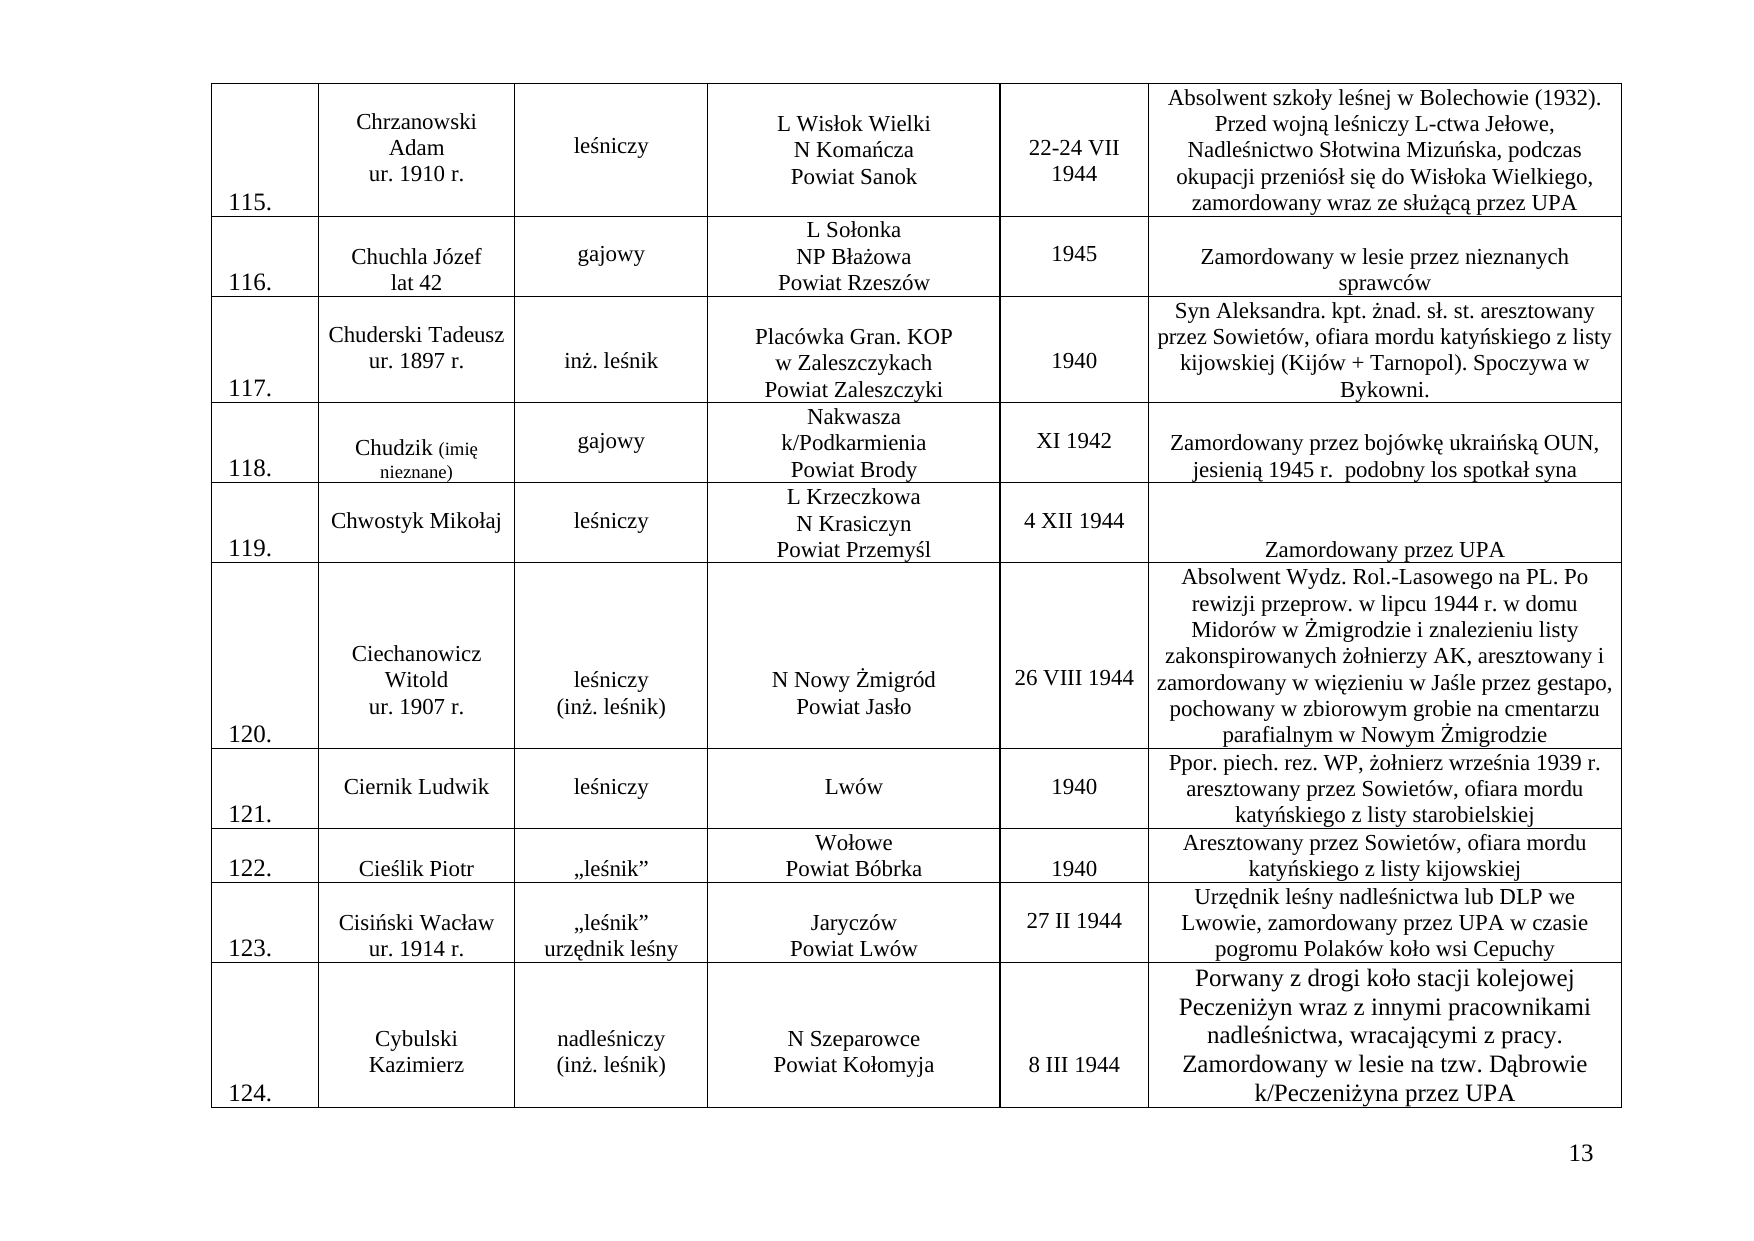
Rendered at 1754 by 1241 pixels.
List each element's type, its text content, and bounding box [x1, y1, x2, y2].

table_cell Lwów [708, 749, 999, 828]
table_cell [212, 297, 318, 402]
table_cell gajowy [515, 217, 707, 296]
table_cell Aresztowany przez Sowietów, ofiara mordu katyńskiego z listy kijowskiej [1149, 829, 1621, 882]
table_cell Ciernik Ludwik [319, 749, 514, 828]
table_cell Porwany z drogi koło stacji kolejowej Peczeniżyn wraz z innymi pracownikami nadleśnictwa, wracającymi z pracy. Zamordowany w lesie na tzw. Dąbrowie k/Peczeniżyna przez UPA [1149, 963, 1621, 1107]
table_cell 22-24 VII 1944 [1001, 84, 1148, 216]
table_cell Chuderski Tadeusz ur. 1897 r. [319, 297, 514, 402]
table_cell Chrzanowski Adam ur. 1910 r. [319, 84, 514, 216]
table_cell Zamordowany przez bojówkę ukraińską OUN, jesienią 1945 r. podobny los spotkał syna [1149, 403, 1621, 482]
table_cell gajowy [515, 403, 707, 482]
table_cell Cybulski Kazimierz [319, 963, 514, 1107]
table_cell 26 VIII 1944 [1001, 563, 1148, 748]
table_cell L Sołonka NP Błażowa Powiat Rzeszów [708, 217, 999, 296]
table_cell [212, 84, 318, 216]
table_cell Nakwasza k/Podkarmienia Powiat Brody [708, 403, 999, 482]
table_cell Zamordowany w lesie przez nieznanych sprawców [1149, 217, 1621, 296]
table_cell 1945 [1001, 217, 1148, 296]
table_cell [212, 829, 318, 882]
table_cell XI 1942 [1001, 403, 1148, 482]
table_cell N Nowy Żmigród Powiat Jasło [708, 563, 999, 748]
table_cell nadleśniczy (inż. leśnik) [515, 963, 707, 1107]
table_cell leśniczy [515, 84, 707, 216]
table_cell 8 III 1944 [1001, 963, 1148, 1107]
table_cell [212, 563, 318, 748]
table_cell Chwostyk Mikołaj [319, 483, 514, 562]
table_cell L Wisłok Wielki N Komańcza Powiat Sanok [708, 84, 999, 216]
table_cell [212, 217, 318, 296]
table_cell „leśnik” urzędnik leśny [515, 883, 707, 962]
table_cell 1940 [1001, 749, 1148, 828]
table_cell Placówka Gran. KOP w Zaleszczykach Powiat Zaleszczyki [708, 297, 999, 402]
table_cell leśniczy [515, 749, 707, 828]
table_cell [212, 403, 318, 482]
table_cell leśniczy [515, 483, 707, 562]
table_cell leśniczy (inż. leśnik) [515, 563, 707, 748]
table_cell [212, 883, 318, 962]
table_cell [212, 483, 318, 562]
table_cell Absolwent Wydz. Rol.-Lasowego na PL. Po rewizji przeprow. w lipcu 1944 r. w domu Midorów w Żmigrodzie i znalezieniu listy zakonspirowanych żołnierzy AK, aresztowany i zamordowany w więzieniu w Jaśle przez gestapo, pochowany w zbiorowym grobie na cmentarzu parafialnym w Nowym Żmigrodzie [1149, 563, 1621, 748]
table_cell Ciechanowicz Witold ur. 1907 r. [319, 563, 514, 748]
table_cell 1940 [1001, 297, 1148, 402]
table_cell Jaryczów Powiat Lwów [708, 883, 999, 962]
table_cell Chuchla Józef lat 42 [319, 217, 514, 296]
table_cell Urzędnik leśny nadleśnictwa lub DLP we Lwowie, zamordowany przez UPA w czasie pogromu Polaków koło wsi Cepuchy [1149, 883, 1621, 962]
table_cell Wołowe Powiat Bóbrka [708, 829, 999, 882]
table_cell 27 II 1944 [1001, 883, 1148, 962]
table_cell [212, 749, 318, 828]
table_cell inż. leśnik [515, 297, 707, 402]
table_cell Chudzik (imię nieznane) [319, 403, 514, 482]
table_cell Zamordowany przez UPA [1149, 483, 1621, 562]
table_cell Cisiński Wacław ur. 1914 r. [319, 883, 514, 962]
table_cell Ppor. piech. rez. WP, żołnierz września 1939 r. aresztowany przez Sowietów, ofiara mordu katyńskiego z listy starobielskiej [1149, 749, 1621, 828]
table_cell „leśnik” [515, 829, 707, 882]
table_cell Absolwent szkoły leśnej w Bolechowie (1932). Przed wojną leśniczy L-ctwa Jełowe, Nadleśnictwo Słotwina Mizuńska, podczas okupacji przeniósł się do Wisłoka Wielkiego, zamordowany wraz ze służącą przez UPA [1149, 84, 1621, 216]
table_cell L Krzeczkowa N Krasiczyn Powiat Przemyśl [708, 483, 999, 562]
table_cell [212, 963, 318, 1107]
table_cell N Szeparowce Powiat Kołomyja [708, 963, 999, 1107]
table_cell 4 XII 1944 [1001, 483, 1148, 562]
table_cell Cieślik Piotr [319, 829, 514, 882]
table_cell Syn Aleksandra. kpt. żnad. sł. st. aresztowany przez Sowietów, ofiara mordu katyńskiego z listy kijowskiej (Kijów + Tarnopol). Spoczywa w Bykowni. [1149, 297, 1621, 402]
table_cell 1940 [1001, 829, 1148, 882]
